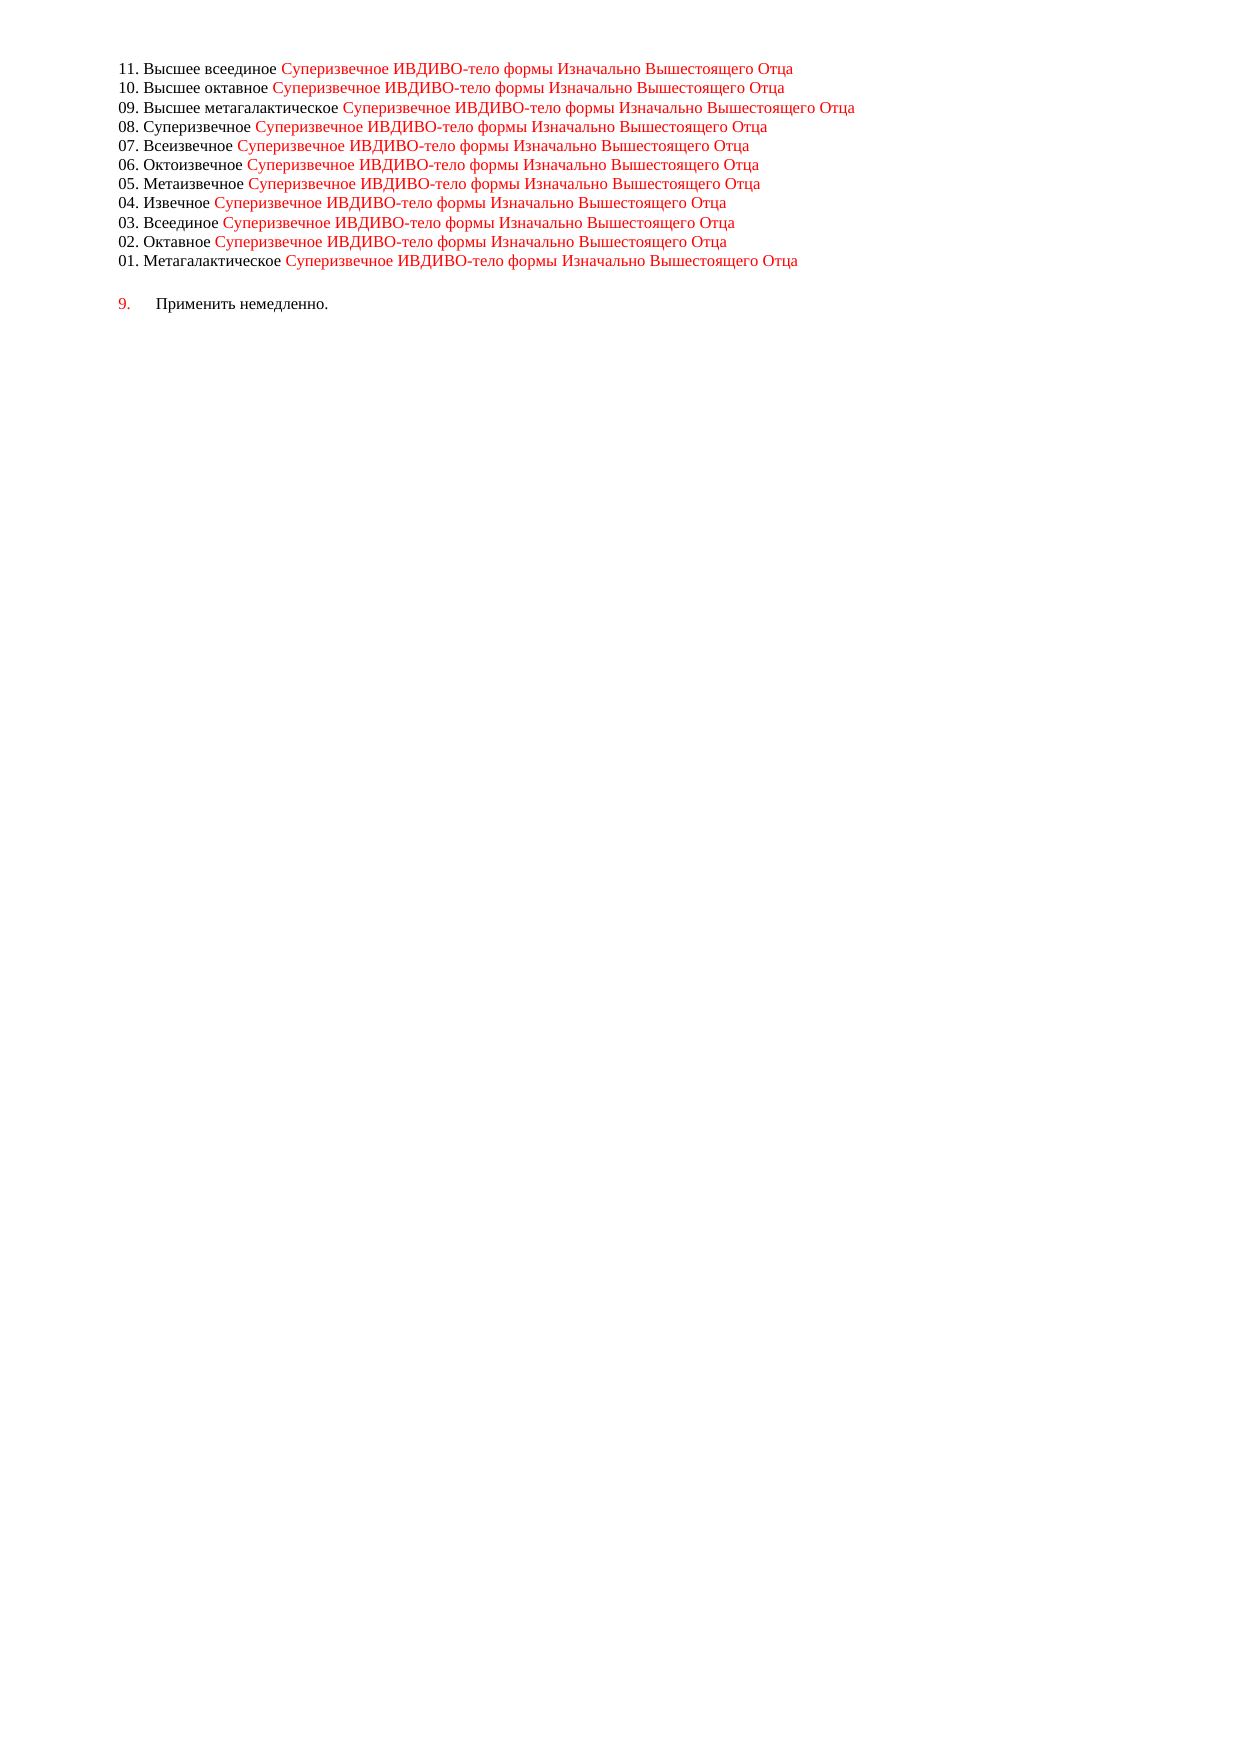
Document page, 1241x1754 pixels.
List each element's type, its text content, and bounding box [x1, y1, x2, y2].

list Применить немедленно. [118, 293, 1181, 313]
text 05. Метаизвечное Суперизвечное ИВДИВО-тело формы Изначально Вышестоящего Отца [118, 174, 1181, 193]
text 07. Всеизвечное Суперизвечное ИВДИВО-тело формы Изначально Вышестоящего Отца [118, 136, 1181, 155]
text 06. Октоизвечное Суперизвечное ИВДИВО-тело формы Изначально Вышестоящего Отца [118, 155, 1181, 174]
text 04. Извечное Суперизвечное ИВДИВО-тело формы Изначально Вышестоящего Отца [118, 193, 1181, 212]
text 03. Всеединое Суперизвечное ИВДИВО-тело формы Изначально Вышестоящего Отца [118, 212, 1181, 232]
text 08. Суперизвечное Суперизвечное ИВДИВО-тело формы Изначально Вышестоящего Отца [118, 117, 1181, 136]
text 02. Октавное Суперизвечное ИВДИВО-тело формы Изначально Вышестоящего Отца [118, 232, 1181, 251]
text 11. Высшее всеединое Суперизвечное ИВДИВО-тело формы Изначально Вышестоящего Отца [118, 59, 1181, 78]
text 01. Метагалактическое Суперизвечное ИВДИВО-тело формы Изначально Вышестоящего Отца [118, 251, 1181, 270]
text 10. Высшее октавное Суперизвечное ИВДИВО-тело формы Изначально Вышестоящего Отца [118, 78, 1181, 97]
text 09. Высшее метагалактическое Суперизвечное ИВДИВО-тело формы Изначально Вышестоящего Отца [118, 97, 1181, 117]
